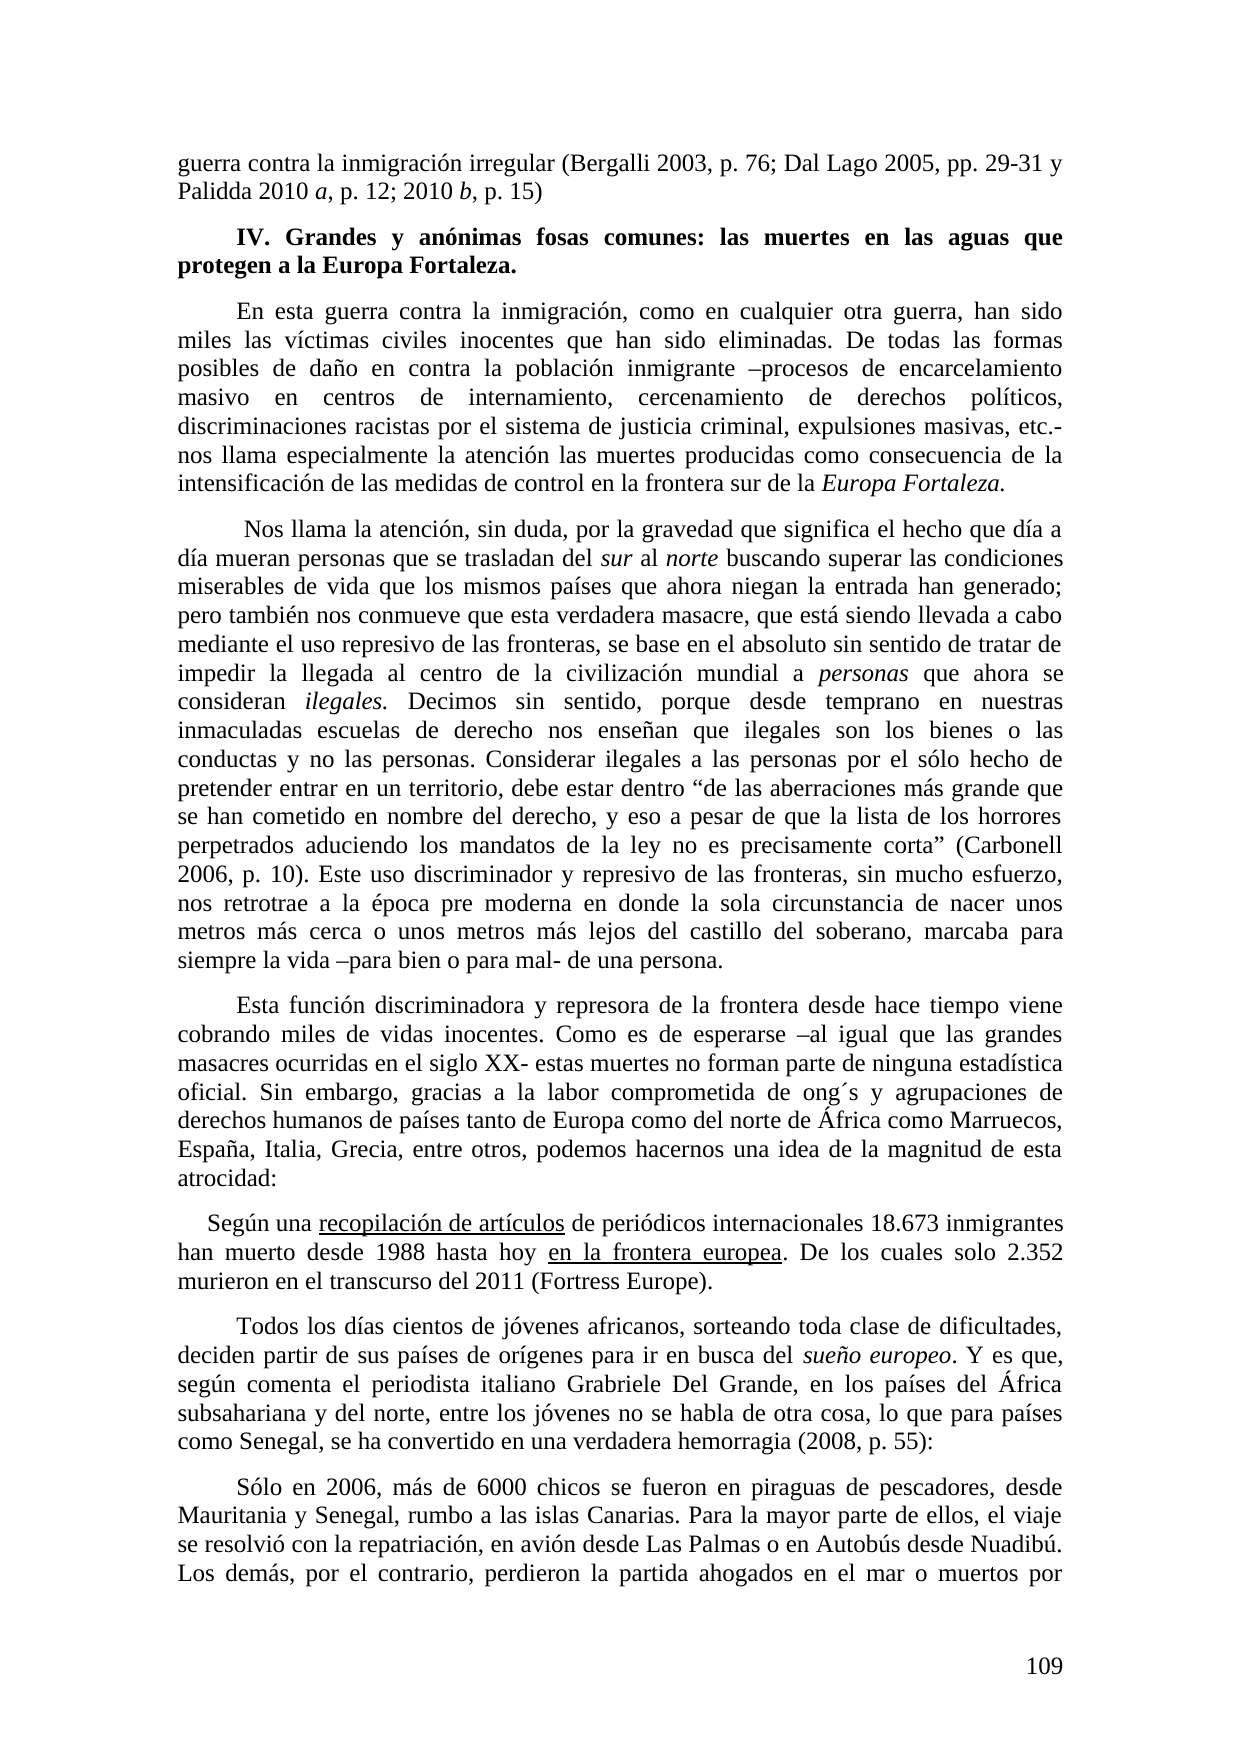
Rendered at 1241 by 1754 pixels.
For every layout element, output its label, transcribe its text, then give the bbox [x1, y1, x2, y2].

text En esta guerra contra la inmigración, como en cualquier otra guerra, han sido miles las víctimas civiles inocentes que han sido eliminadas. De todas las formas posibles de daño en contra la población inmigrante –procesos de encarcelamiento masivo en centros de internamiento, cercenamiento de derechos políticos, discriminaciones racistas por el sistema de justicia criminal, expulsiones masivas, etc.- nos llama especialmente la atención las muertes producidas como consecuencia de la intensificación de las medidas de control en la frontera sur de la Europa Fortaleza. [177, 296, 1064, 497]
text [177, 1472, 1064, 1587]
text Nos llama la atención, sin duda, por la gravedad que significa el hecho que día a día mueran personas que se trasladan del sur al norte buscando superar las condiciones miserables de vida que los mismos países que ahora niegan la entrada han generado; pero también nos conmueve que esta verdadera masacre, que está siendo llevada a cabo mediante el uso represivo de las fronteras, se base en el absoluto sin sentido de tratar de impedir la llegada al centro de la civilización mundial a personas que ahora se consideran ilegales. Decimos sin sentido, porque desde temprano en nuestras inmaculadas escuelas de derecho nos enseñan que ilegales son los bienes o las conductas y no las personas. Considerar ilegales a las personas por el sólo hecho de pretender entrar en un territorio, debe estar dentro “de las aberraciones más grande que se han cometido en nombre del derecho, y eso a pesar de que la lista de los horrores perpetrados aduciendo los mandatos de la ley no es precisamente corta” (Carbonell 2006, p. 10). Este uso discriminador y represivo de las fronteras, sin mucho esfuerzo, nos retrotrae a la época pre moderna en donde la sola circunstancia de nacer unos metros más cerca o unos metros más lejos del castillo del soberano, marcaba para siempre la vida –para bien o para mal- de una persona. [177, 514, 1064, 974]
text Todos los días cientos de jóvenes africanos, sorteando toda clase de dificultades, deciden partir de sus países de orígenes para ir en busca del sueño europeo. Y es que, según comenta el periodista italiano Grabriele Del Grande, en los países del África subsahariana y del norte, entre los jóvenes no se habla de otra cosa, lo que para países como Senegal, se ha convertido en una verdadera hemorragia (2008, p. 55): [177, 1311, 1064, 1455]
text Esta función discriminadora y represora de la frontera desde hace tiempo viene cobrando miles de vidas inocentes. Como es de esperarse –al igual que las grandes masacres ocurridas en el siglo XX- estas muertes no forman parte de ninguna estadística oficial. Sin embargo, gracias a la labor comprometida de ong´s y agrupaciones de derechos humanos de países tanto de Europa como del norte de África como Marruecos, España, Italia, Grecia, entre otros, podemos hacernos una idea de la magnitud de esta atrocidad: [177, 991, 1064, 1192]
text IV. Grandes y anónimas fosas comunes: las muertes en las aguas que protegen a la Europa Fortaleza. [177, 222, 1064, 279]
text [177, 148, 1064, 205]
text Según una recopilación de artículos de periódicos internacionales 18.673 inmigrantes han muerto desde 1988 hasta hoy en la frontera europea. De los cuales solo 2.352 murieron en el transcurso del 2011 (Fortress Europe). [177, 1208, 1064, 1295]
